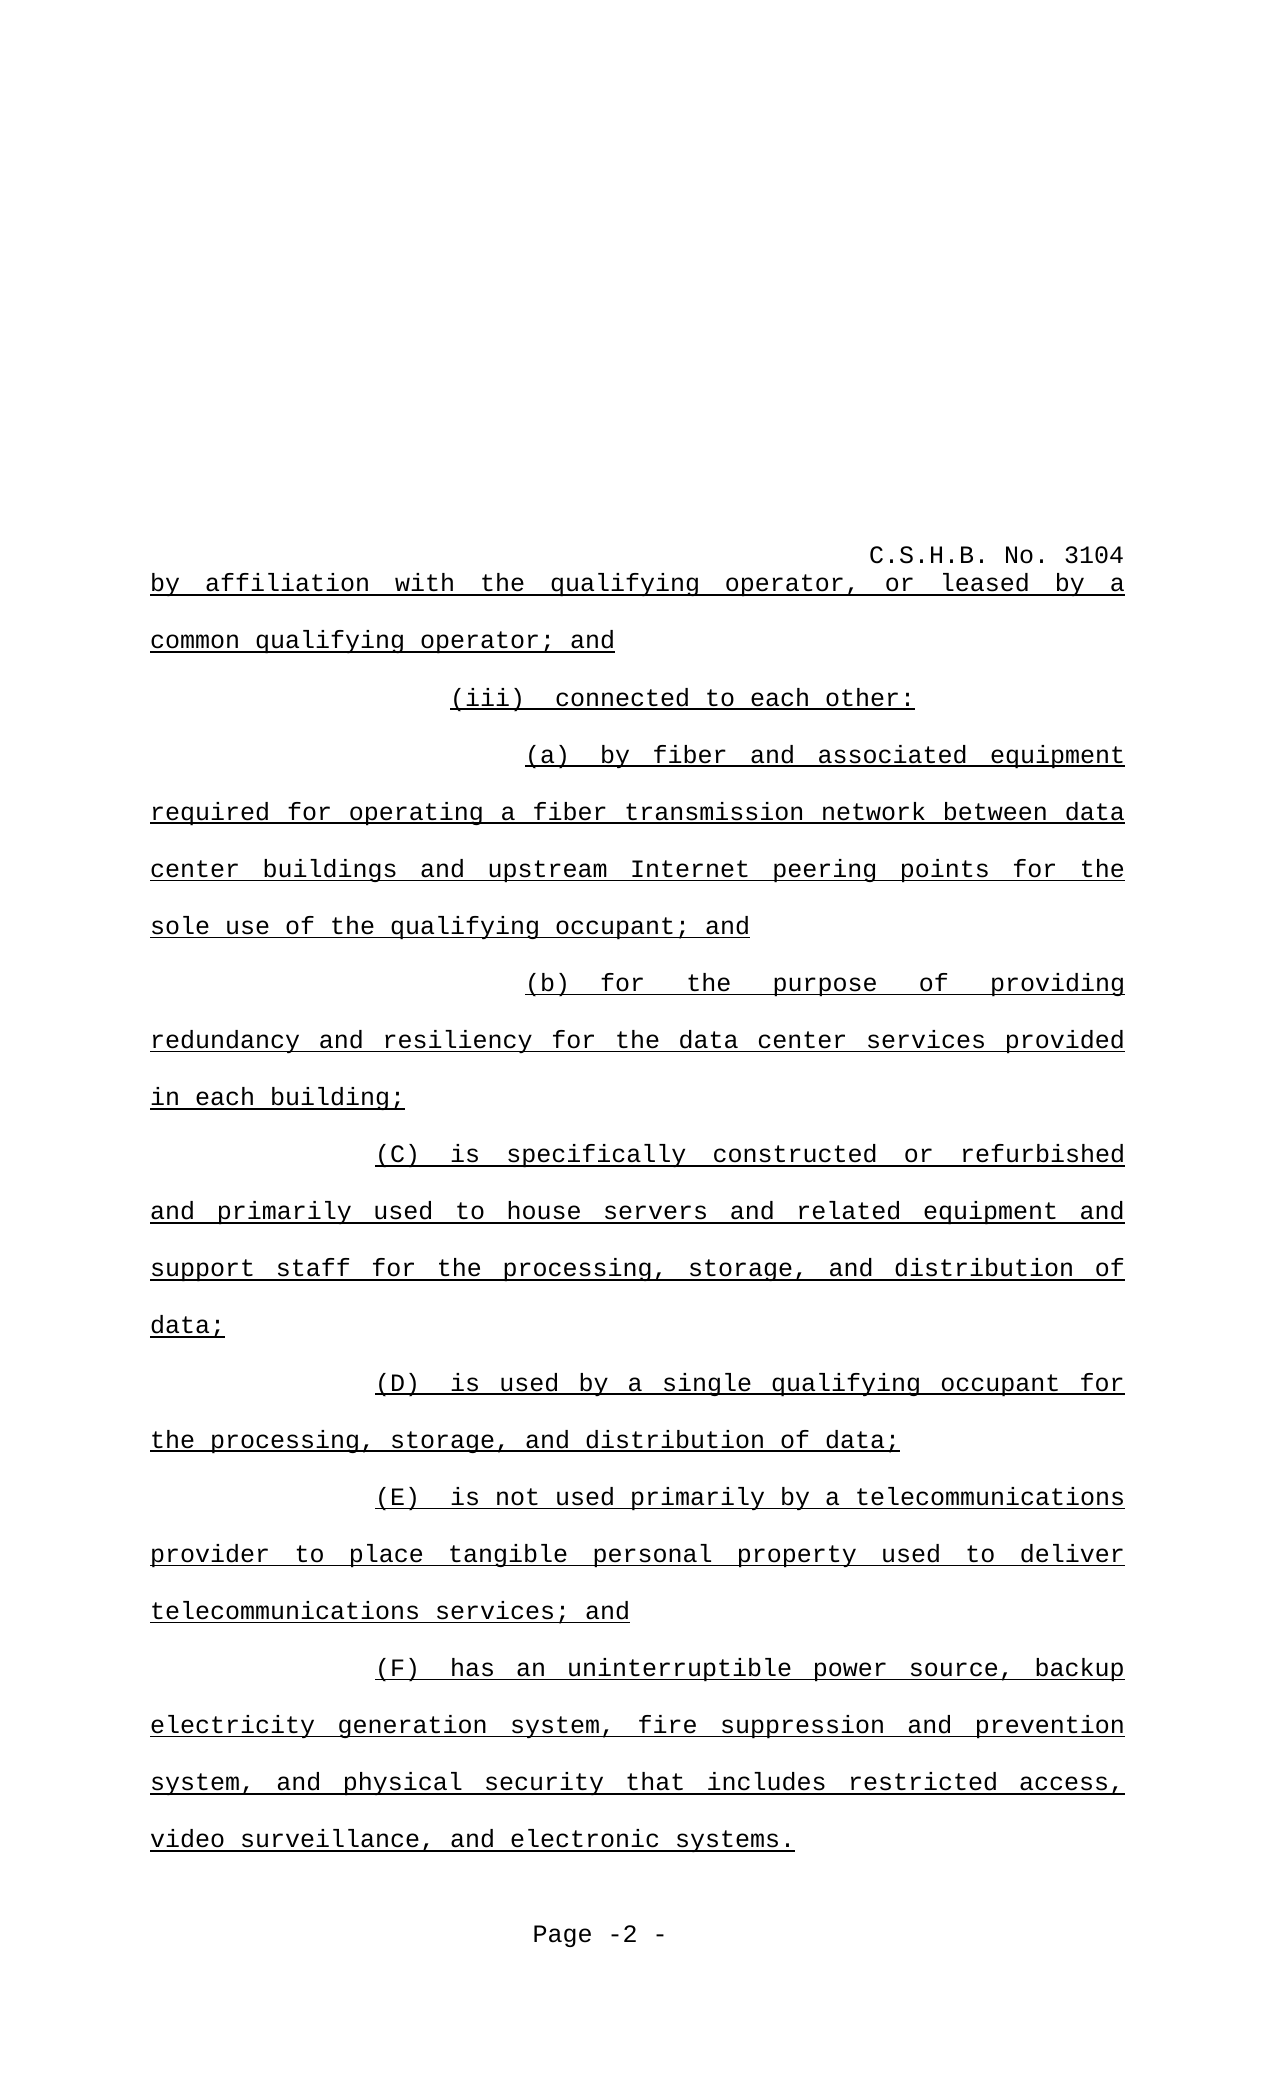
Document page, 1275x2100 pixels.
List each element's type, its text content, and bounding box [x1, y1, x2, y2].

text (a) by fiber and associated equipment required for operating a fiber transmission network between data center buildings and upstream Internet peering points for the sole use of the qualifying occupant; and [150, 881, 1125, 942]
text (iii) connected to each other: [150, 685, 1125, 713]
text (a) by fiber and associated equipment required for operating a fiber transmission network between data center buildings and upstream Internet peering points for the sole use of the qualifying occupant; and [150, 742, 1125, 822]
text (F) has an uninterruptible power source, backup electricity generation system, fire suppression and prevention system, and physical security that includes restricted access, video surveillance, and electronic systems. [150, 1737, 1125, 1793]
text (D) is used by a single qualifying occupant for the processing, storage, and distribution of data; [150, 1370, 1125, 1456]
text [150, 571, 1125, 594]
text (a) by fiber and associated equipment required for operating a fiber transmission network between data center buildings and upstream Internet peering points for the sole use of the qualifying occupant; and [150, 824, 1125, 880]
text (C) is specifically constructed or refurbished and primarily used to house servers and related equipment and support staff for the processing, storage, and distribution of data; [150, 1281, 1125, 1341]
text (F) has an uninterruptible power source, backup electricity generation system, fire suppression and prevention system, and physical security that includes restricted access, video surveillance, and electronic systems. [150, 1795, 1125, 1855]
text (b) for the purpose of providing redundancy and resiliency for the data center services provided in each building; [150, 970, 1125, 1051]
text (E) is not used primarily by a telecommunications provider to place tangible personal property used to deliver telecommunications services; and [150, 1566, 1125, 1627]
text (F) has an uninterruptible power source, backup electricity generation system, fire suppression and prevention system, and physical security that includes restricted access, video surveillance, and electronic systems. [150, 1655, 1125, 1736]
text (C) is specifically constructed or refurbished and primarily used to house servers and related equipment and support staff for the processing, storage, and distribution of data; [150, 1142, 1125, 1222]
text (E) is not used primarily by a telecommunications provider to place tangible personal property used to deliver telecommunications services; and [150, 1484, 1125, 1565]
text (b) for the purpose of providing redundancy and resiliency for the data center services provided in each building; [150, 1052, 1125, 1113]
text (C) is specifically constructed or refurbished and primarily used to house servers and related equipment and support staff for the processing, storage, and distribution of data; [150, 1224, 1125, 1279]
